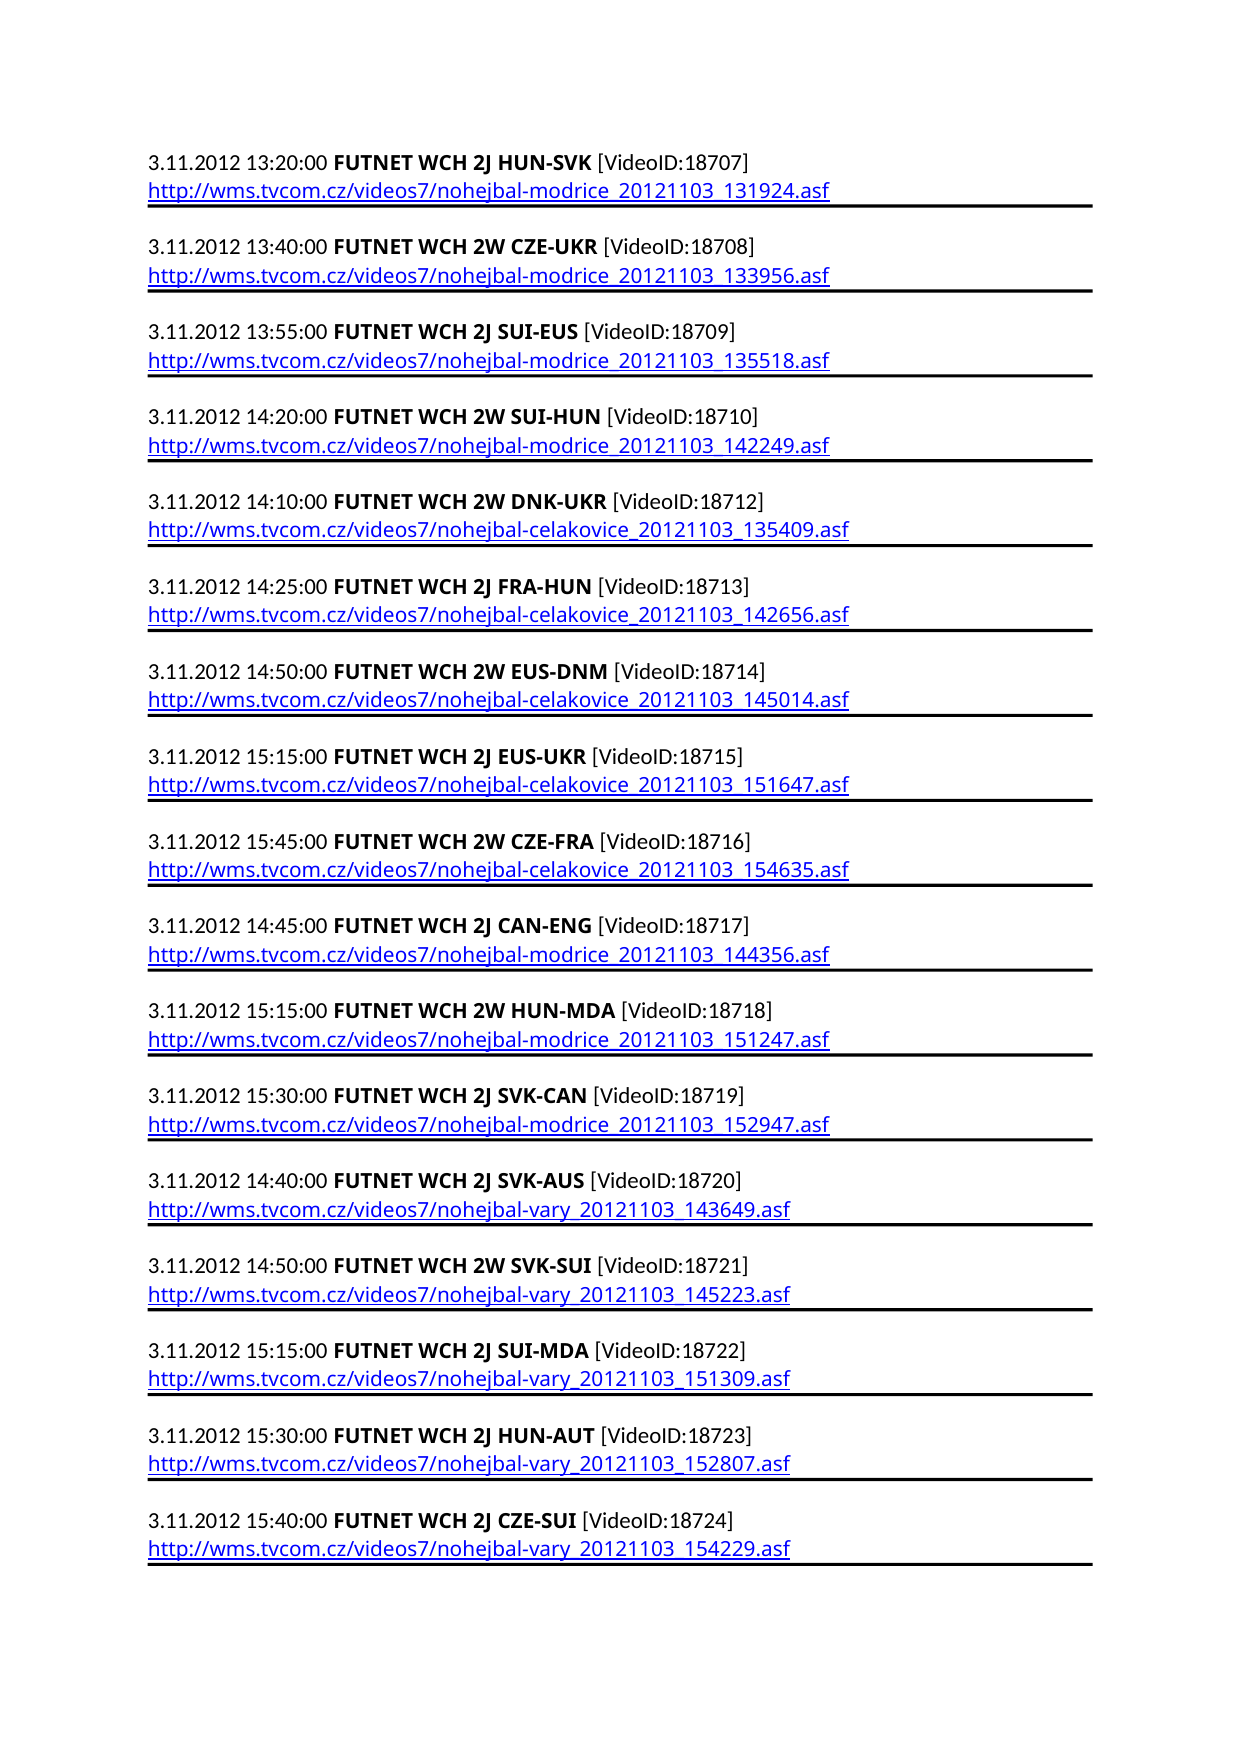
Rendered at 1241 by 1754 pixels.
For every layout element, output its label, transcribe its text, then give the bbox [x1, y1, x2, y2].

text 3.11.2012 15:40:00 FUTNET WCH 2J CZE-SUI [VideoID:18724] http://wms.tvcom.cz/videos7/nohejbal-vary_20121103_154229.asf [148, 1506, 1093, 1562]
text 3.11.2012 15:15:00 FUTNET WCH 2W HUN-MDA [VideoID:18718] http://wms.tvcom.cz/videos7/nohejbal-modrice_20121103_151247.asf [148, 997, 1093, 1053]
text 3.11.2012 15:30:00 FUTNET WCH 2J HUN-AUT [VideoID:18723] http://wms.tvcom.cz/videos7/nohejbal-vary_20121103_152807.asf [148, 1421, 1093, 1477]
text 3.11.2012 15:15:00 FUTNET WCH 2J SUI-MDA [VideoID:18722] http://wms.tvcom.cz/videos7/nohejbal-vary_20121103_151309.asf [148, 1336, 1093, 1393]
text 3.11.2012 14:25:00 FUTNET WCH 2J FRA-HUN [VideoID:18713] http://wms.tvcom.cz/videos7/nohejbal-celakovice_20121103_142656.asf [148, 572, 1093, 628]
text 3.11.2012 14:50:00 FUTNET WCH 2W EUS-DNM [VideoID:18714] http://wms.tvcom.cz/videos7/nohejbal-celakovice_20121103_145014.asf [148, 657, 1093, 713]
text 3.11.2012 13:20:00 FUTNET WCH 2J HUN-SVK [VideoID:18707] http://wms.tvcom.cz/videos7/nohejbal-modrice_20121103_131924.asf [148, 148, 1093, 204]
text 3.11.2012 14:10:00 FUTNET WCH 2W DNK-UKR [VideoID:18712] http://wms.tvcom.cz/videos7/nohejbal-celakovice_20121103_135409.asf [148, 487, 1093, 544]
text 3.11.2012 15:30:00 FUTNET WCH 2J SVK-CAN [VideoID:18719] http://wms.tvcom.cz/videos7/nohejbal-modrice_20121103_152947.asf [148, 1081, 1093, 1138]
text 3.11.2012 15:45:00 FUTNET WCH 2W CZE-FRA [VideoID:18716] http://wms.tvcom.cz/videos7/nohejbal-celakovice_20121103_154635.asf [148, 827, 1093, 883]
text 3.11.2012 14:50:00 FUTNET WCH 2W SVK-SUI [VideoID:18721] http://wms.tvcom.cz/videos7/nohejbal-vary_20121103_145223.asf [148, 1251, 1093, 1308]
text 3.11.2012 15:15:00 FUTNET WCH 2J EUS-UKR [VideoID:18715] http://wms.tvcom.cz/videos7/nohejbal-celakovice_20121103_151647.asf [148, 742, 1093, 798]
text 3.11.2012 14:45:00 FUTNET WCH 2J CAN-ENG [VideoID:18717] http://wms.tvcom.cz/videos7/nohejbal-modrice_20121103_144356.asf [148, 912, 1093, 968]
text 3.11.2012 14:20:00 FUTNET WCH 2W SUI-HUN [VideoID:18710] http://wms.tvcom.cz/videos7/nohejbal-modrice_20121103_142249.asf [148, 402, 1093, 459]
text 3.11.2012 13:55:00 FUTNET WCH 2J SUI-EUS [VideoID:18709] http://wms.tvcom.cz/videos7/nohejbal-modrice_20121103_135518.asf [148, 317, 1093, 374]
text 3.11.2012 14:40:00 FUTNET WCH 2J SVK-AUS [VideoID:18720] http://wms.tvcom.cz/videos7/nohejbal-vary_20121103_143649.asf [148, 1166, 1093, 1223]
text 3.11.2012 13:40:00 FUTNET WCH 2W CZE-UKR [VideoID:18708] http://wms.tvcom.cz/videos7/nohejbal-modrice_20121103_133956.asf [148, 232, 1093, 289]
